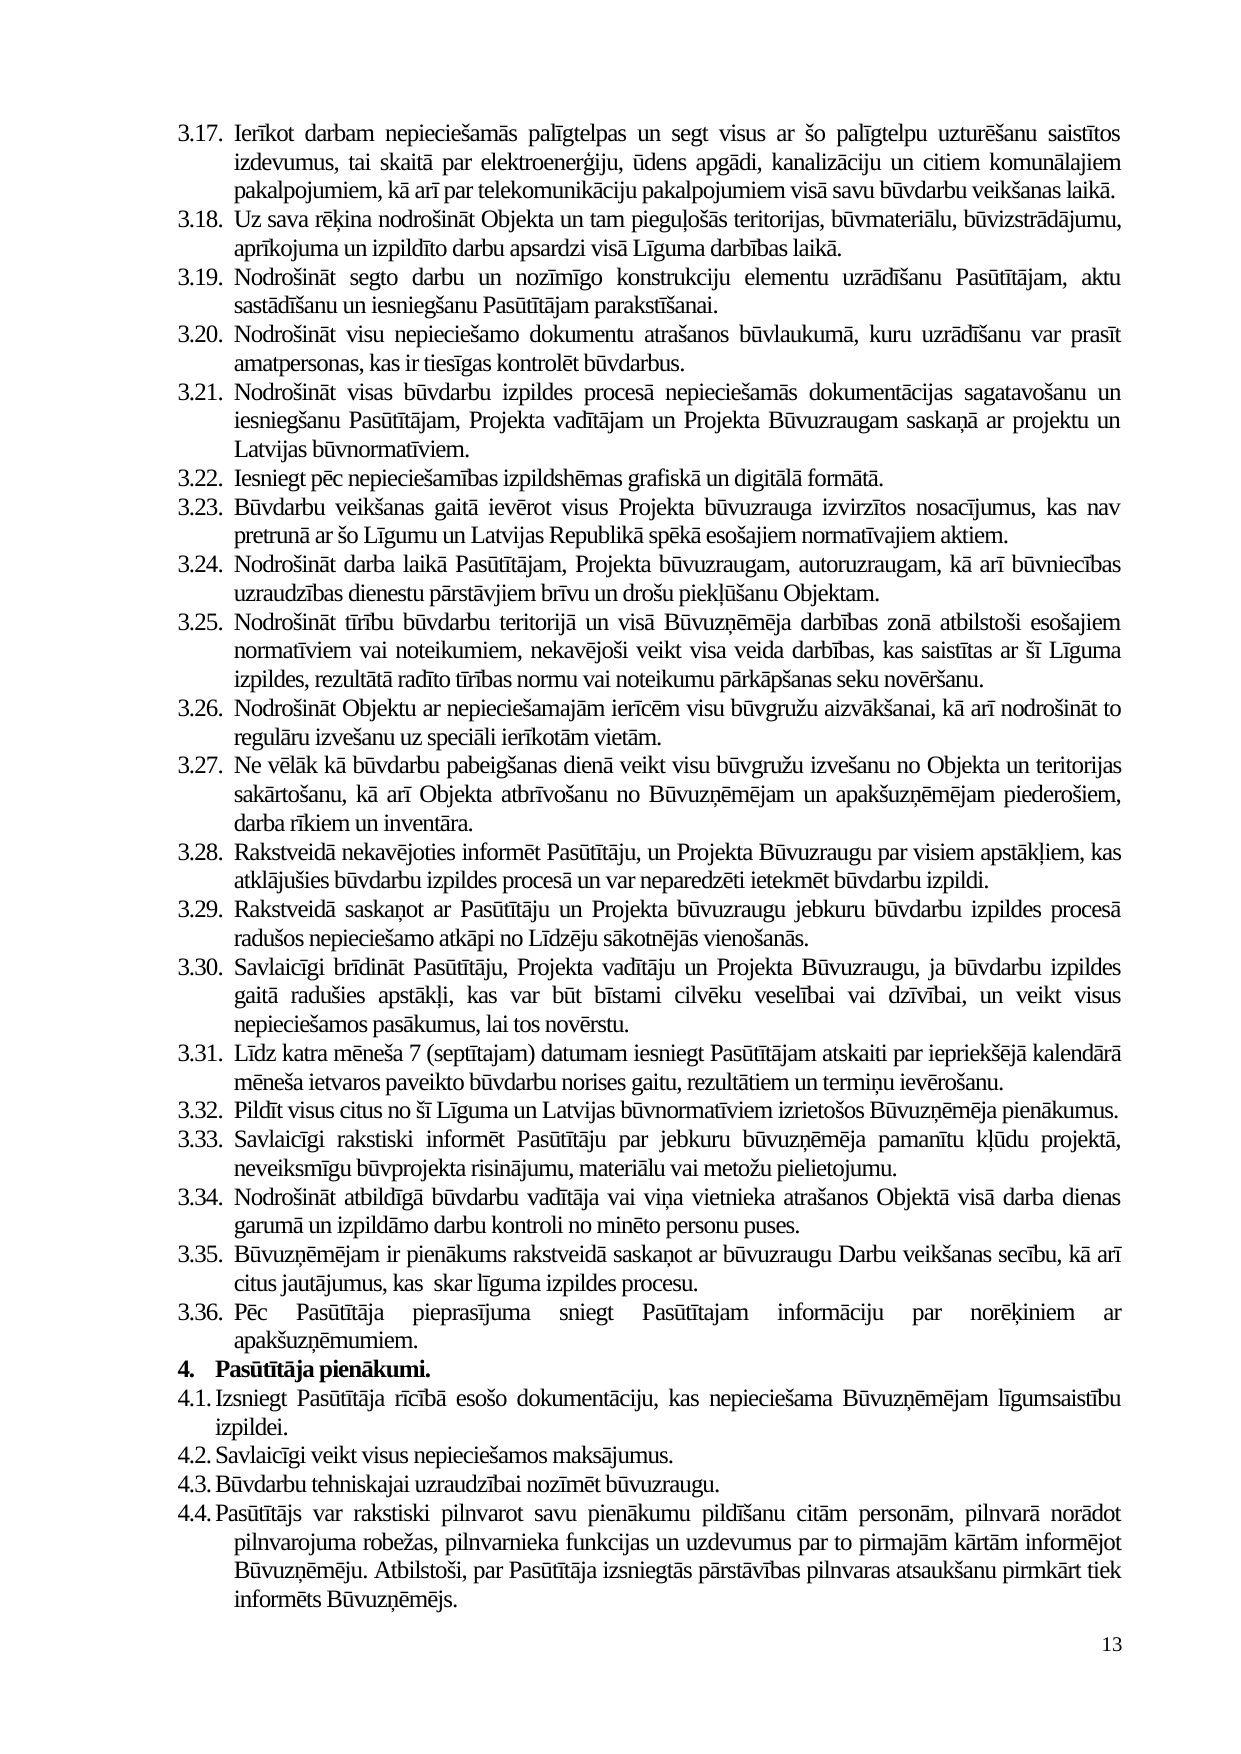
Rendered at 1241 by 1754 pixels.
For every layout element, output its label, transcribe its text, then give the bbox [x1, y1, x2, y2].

list Būvuzņēmējam ir pienākums rakstveidā saskaņot ar būvuzraugu Darbu veikšanas secību, kā arī citus jautājumus, kas skar līguma izpildes procesu. [177, 1239, 1122, 1297]
list Līdz katra mēneša 7 (septītajam) datumam iesniegt Pasūtītājam atskaiti par iepriekšējā kalendārā mēneša ietvaros paveikto būvdarbu norises gaitu, rezultātiem un termiņu ievērošanu. [177, 1038, 1122, 1096]
list Savlaicīgi rakstiski informēt Pasūtītāju par jebkuru būvuzņēmēja pamanītu kļūdu projektā, neveiksmīgu būvprojekta risinājumu, materiālu vai metožu pielietojumu. [177, 1124, 1122, 1182]
list Rakstveidā saskaņot ar Pasūtītāju un Projekta būvuzraugu jebkuru būvdarbu izpildes procesā radušos nepieciešamo atkāpi no Līdzēju sākotnējās vienošanās. [177, 894, 1122, 952]
list Savlaicīgi veikt visus nepieciešamos maksājumus. [177, 1441, 1122, 1469]
list Nodrošināt visas būvdarbu izpildes procesā nepieciešamās dokumentācijas sagatavošanu un iesniegšanu Pasūtītājam, Projekta vadītājam un Projekta Būvuzraugam saskaņā ar projektu un Latvijas būvnormatīviem. [177, 377, 1122, 463]
list Pēc Pasūtītāja pieprasījuma sniegt Pasūtītajam informāciju par norēķiniem ar apakšuzņēmumiem. [177, 1297, 1122, 1354]
list Pildīt visus citus no šī Līguma un Latvijas būvnormatīviem izrietošos Būvuzņēmēja pienākumus. [177, 1096, 1122, 1124]
list Pasūtītāja pienākumi. [177, 1354, 1122, 1383]
list Savlaicīgi brīdināt Pasūtītāju, Projekta vadītāju un Projekta Būvuzraugu, ja būvdarbu izpildes gaitā radušies apstākļi, kas var būt bīstami cilvēku veselībai vai dzīvībai, un veikt visus nepieciešamos pasākumus, lai tos novērstu. [177, 952, 1122, 1038]
list Ierīkot darbam nepieciešamās palīgtelpas un segt visus ar šo palīgtelpu uzturēšanu saistītos izdevumus, tai skaitā par elektroenerģiju, ūdens apgādi, kanalizāciju un citiem komunālajiem pakalpojumiem, kā arī par telekomunikāciju pakalpojumiem visā savu būvdarbu veikšanas laikā. [177, 118, 1122, 204]
list Nodrošināt visu nepieciešamo dokumentu atrašanos būvlaukumā, kuru uzrādīšanu var prasīt amatpersonas, kas ir tiesīgas kontrolēt būvdarbus. [177, 319, 1122, 377]
list Nodrošināt segto darbu un nozīmīgo konstrukciju elementu uzrādīšanu Pasūtītājam, aktu sastādīšanu un iesniegšanu Pasūtītājam parakstīšanai. [177, 262, 1122, 319]
list Pasūtītājs var rakstiski pilnvarot savu pienākumu pildīšanu citām personām, pilnvarā norādot pilnvarojuma robežas, pilnvarnieka funkcijas un uzdevumus par to pirmajām kārtām informējot Būvuzņēmēju. Atbilstoši, par Pasūtītāja izsniegtās pārstāvības pilnvaras atsaukšanu pirmkārt tiek informēts Būvuzņēmējs. [177, 1498, 1122, 1613]
list Izsniegt Pasūtītāja rīcībā esošo dokumentāciju, kas nepieciešama Būvuzņēmējam līgumsaistību izpildei. [177, 1383, 1122, 1441]
list Iesniegt pēc nepieciešamības izpildshēmas grafiskā un digitālā formātā. [177, 463, 1122, 492]
list Nodrošināt darba laikā Pasūtītājam, Projekta būvuzraugam, autoruzraugam, kā arī būvniecības uzraudzības dienestu pārstāvjiem brīvu un drošu piekļūšanu Objektam. [177, 549, 1122, 607]
list Nodrošināt tīrību būvdarbu teritorijā un visā Būvuzņēmēja darbības zonā atbilstoši esošajiem normatīviem vai noteikumiem, nekavējoši veikt visa veida darbības, kas saistītas ar šī Līguma izpildes, rezultātā radīto tīrības normu vai noteikumu pārkāpšanas seku novēršanu. [177, 607, 1122, 693]
list Rakstveidā nekavējoties informēt Pasūtītāju, un Projekta Būvuzraugu par visiem apstākļiem, kas atklājušies būvdarbu izpildes procesā un var neparedzēti ietekmēt būvdarbu izpildi. [177, 837, 1122, 894]
list Uz sava rēķina nodrošināt Objekta un tam pieguļošās teritorijas, būvmateriālu, būvizstrādājumu, aprīkojuma un izpildīto darbu apsardzi visā Līguma darbības laikā. [177, 204, 1122, 262]
list Nodrošināt atbildīgā būvdarbu vadītāja vai viņa vietnieka atrašanos Objektā visā darba dienas garumā un izpildāmo darbu kontroli no minēto personu puses. [177, 1182, 1122, 1239]
list Būvdarbu veikšanas gaitā ievērot visus Projekta būvuzrauga izvirzītos nosacījumus, kas nav pretrunā ar šo Līgumu un Latvijas Republikā spēkā esošajiem normatīvajiem aktiem. [177, 492, 1122, 549]
list Būvdarbu tehniskajai uzraudzībai nozīmēt būvuzraugu. [177, 1469, 1122, 1498]
list Nodrošināt Objektu ar nepieciešamajām ierīcēm visu būvgružu aizvākšanai, kā arī nodrošināt to regulāru izvešanu uz speciāli ierīkotām vietām. [177, 693, 1122, 751]
list Ne vēlāk kā būvdarbu pabeigšanas dienā veikt visu būvgružu izvešanu no Objekta un teritorijas sakārtošanu, kā arī Objekta atbrīvošanu no Būvuzņēmējam un apakšuzņēmējam piederošiem, darba rīkiem un inventāra. [177, 751, 1122, 837]
